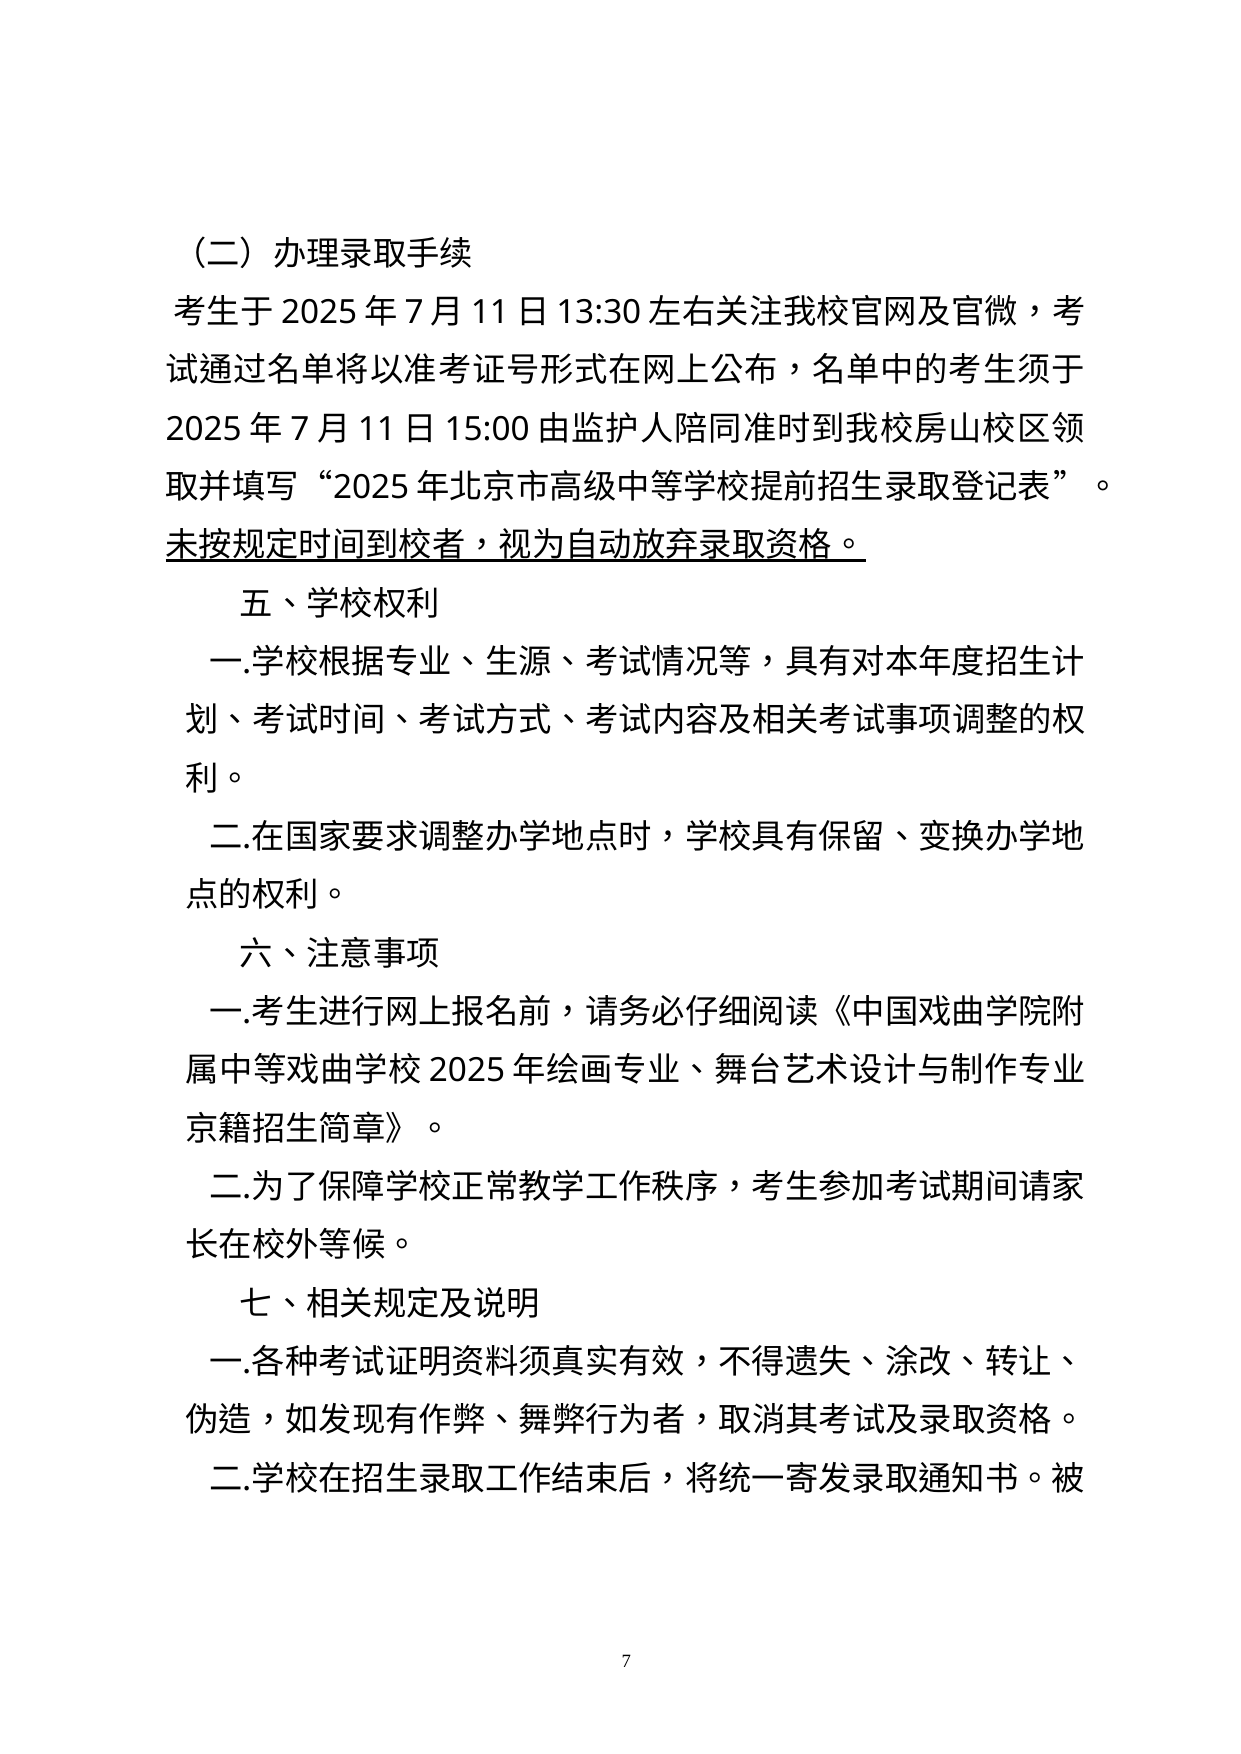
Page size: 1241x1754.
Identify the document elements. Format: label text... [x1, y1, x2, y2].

text 考生于2025年7月11日13:30左右关注我校官网及官微，考试通过名单将以准考证号形式在网上公布，名单中的考生须于2025年7月11日15:00由监护人陪同准时到我校房山校区领取并填写“2025年北京市高级中等学校提前招生录取登记表”。未按规定时间到校者，视为自动放弃录取资格。 [165, 277, 1087, 568]
list 在国家要求调整办学地点时，学校具有保留、变换办学地点的权利。 [185, 802, 1087, 918]
list 各种考试证明资料须真实有效，不得遗失、涂改、转让、伪造，如发现有作弊、舞弊行为者，取消其考试及录取资格。 [185, 1327, 1087, 1443]
text 七、相关规定及说明 [165, 1268, 1087, 1327]
text 六、注意事项 [165, 918, 1087, 977]
text （二）办理录取手续 [165, 218, 1087, 277]
list 考生进行网上报名前，请务必仔细阅读《中国戏曲学院附属中等戏曲学校2025年绘画专业、舞台艺术设计与制作专业京籍招生简章》。 [185, 977, 1087, 1152]
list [185, 1443, 1087, 1502]
list 学校根据专业、生源、考试情况等，具有对本年度招生计划、考试时间、考试方式、考试内容及相关考试事项调整的权利。 [185, 627, 1087, 802]
text 五、学校权利 [165, 568, 1087, 627]
list 为了保障学校正常教学工作秩序，考生参加考试期间请家长在校外等候。 [185, 1152, 1087, 1268]
